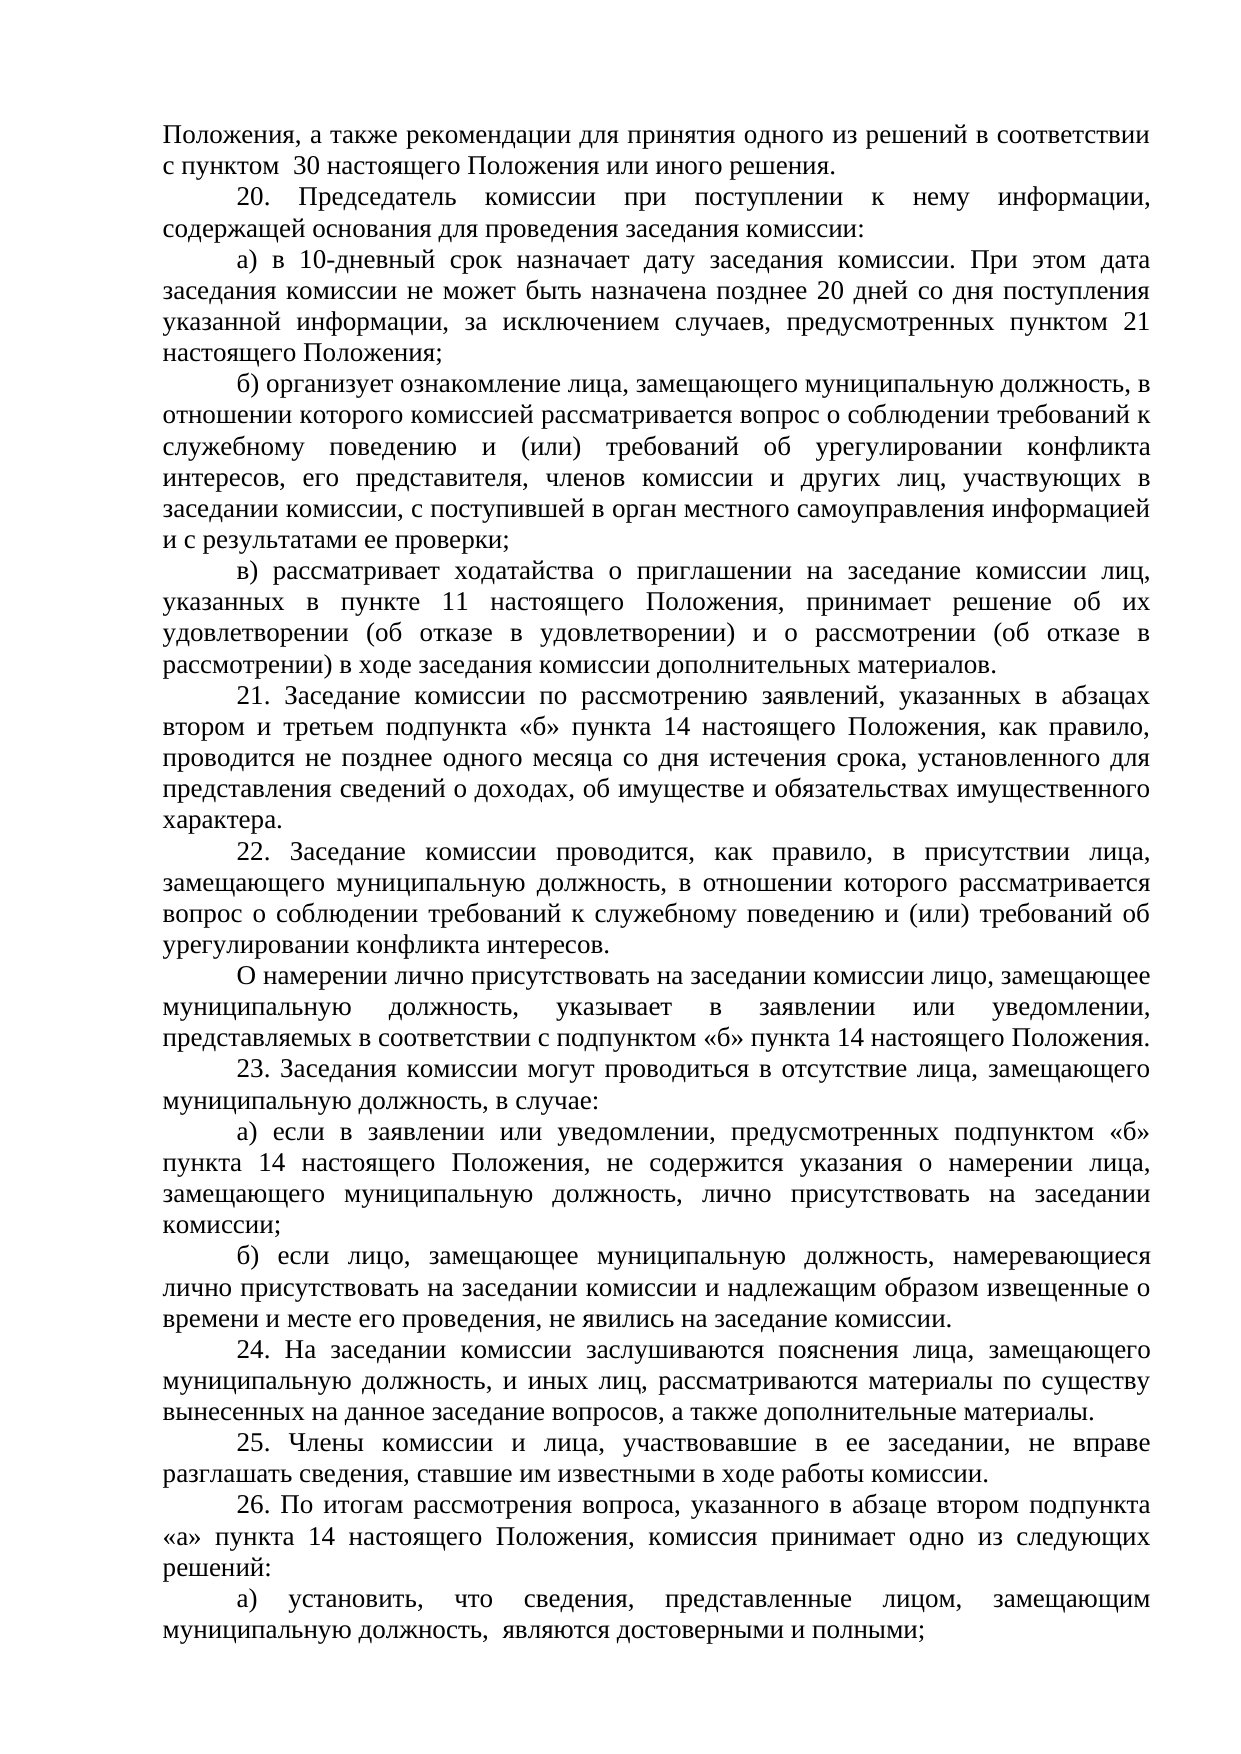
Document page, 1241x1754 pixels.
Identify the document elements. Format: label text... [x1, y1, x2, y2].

text б) если лицо, замещающее муниципальную должность, намеревающиеся лично присутствовать на заседании комиссии и надлежащим образом извещенные о времени и месте его проведения, не явились на заседание комиссии. [162, 1239, 1152, 1333]
text а) в 10-дневный срок назначает дату заседания комиссии. При этом дата заседания комиссии не может быть назначена позднее 20 дней со дня поступления указанной информации, за исключением случаев, предусмотренных пунктом 21 настоящего Положения; [162, 243, 1152, 367]
text 23. Заседания комиссии могут проводиться в отсутствие лица, замещающего муниципальную должность, в случае: [162, 1053, 1152, 1115]
text а) установить, что сведения, представленные лицом, замещающим муниципальную должность, являются достоверными и полными; [162, 1582, 1152, 1644]
text 21. Заседание комиссии по рассмотрению заявлений, указанных в абзацах втором и третьем подпункта «б» пункта 14 настоящего Положения, как правило, проводится не позднее одного месяца со дня истечения срока, установленного для представления сведений о доходах, об имуществе и обязательствах имущественного характера. [162, 679, 1152, 834]
text 20. Председатель комиссии при поступлении к нему информации, содержащей основания для проведения заседания комиссии: [162, 181, 1152, 243]
text 24. На заседании комиссии заслушиваются пояснения лица, замещающего муниципальную должность, и иных лиц, рассматриваются материалы по существу вынесенных на данное заседание вопросов, а также дополнительные материалы. [162, 1333, 1152, 1426]
text 22. Заседание комиссии проводится, как правило, в присутствии лица, замещающего муниципальную должность, в отношении которого рассматривается вопрос о соблюдении требований к служебному поведению и (или) требований об урегулировании конфликта интересов. [162, 834, 1152, 959]
text 25. Члены комиссии и лица, участвовавшие в ее заседании, не вправе разглашать сведения, ставшие им известными в ходе работы комиссии. [162, 1426, 1152, 1489]
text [162, 118, 1152, 181]
text а) если в заявлении или уведомлении, предусмотренных подпунктом «б» пункта 14 настоящего Положения, не содержится указания о намерении лица, замещающего муниципальную должность, лично присутствовать на заседании комиссии; [162, 1115, 1152, 1239]
text 26. По итогам рассмотрения вопроса, указанного в абзаце втором подпункта «а» пункта 14 настоящего Положения, комиссия принимает одно из следующих решений: [162, 1489, 1152, 1582]
text О намерении лично присутствовать на заседании комиссии лицо, замещающее муниципальную должность, указывает в заявлении или уведомлении, представляемых в соответствии с подпунктом «б» пункта 14 настоящего Положения. [162, 959, 1152, 1053]
text в) рассматривает ходатайства о приглашении на заседание комиссии лиц, указанных в пункте 11 настоящего Положения, принимает решение об их удовлетворении (об отказе в удовлетворении) и о рассмотрении (об отказе в рассмотрении) в ходе заседания комиссии дополнительных материалов. [162, 554, 1152, 679]
text б) организует ознакомление лица, замещающего муниципальную должность, в отношении которого комиссией рассматривается вопрос о соблюдении требований к служебному поведению и (или) требований об урегулировании конфликта интересов, его представителя, членов комиссии и других лиц, участвующих в заседании комиссии, с поступившей в орган местного самоуправления информацией и с результатами ее проверки; [162, 367, 1152, 554]
